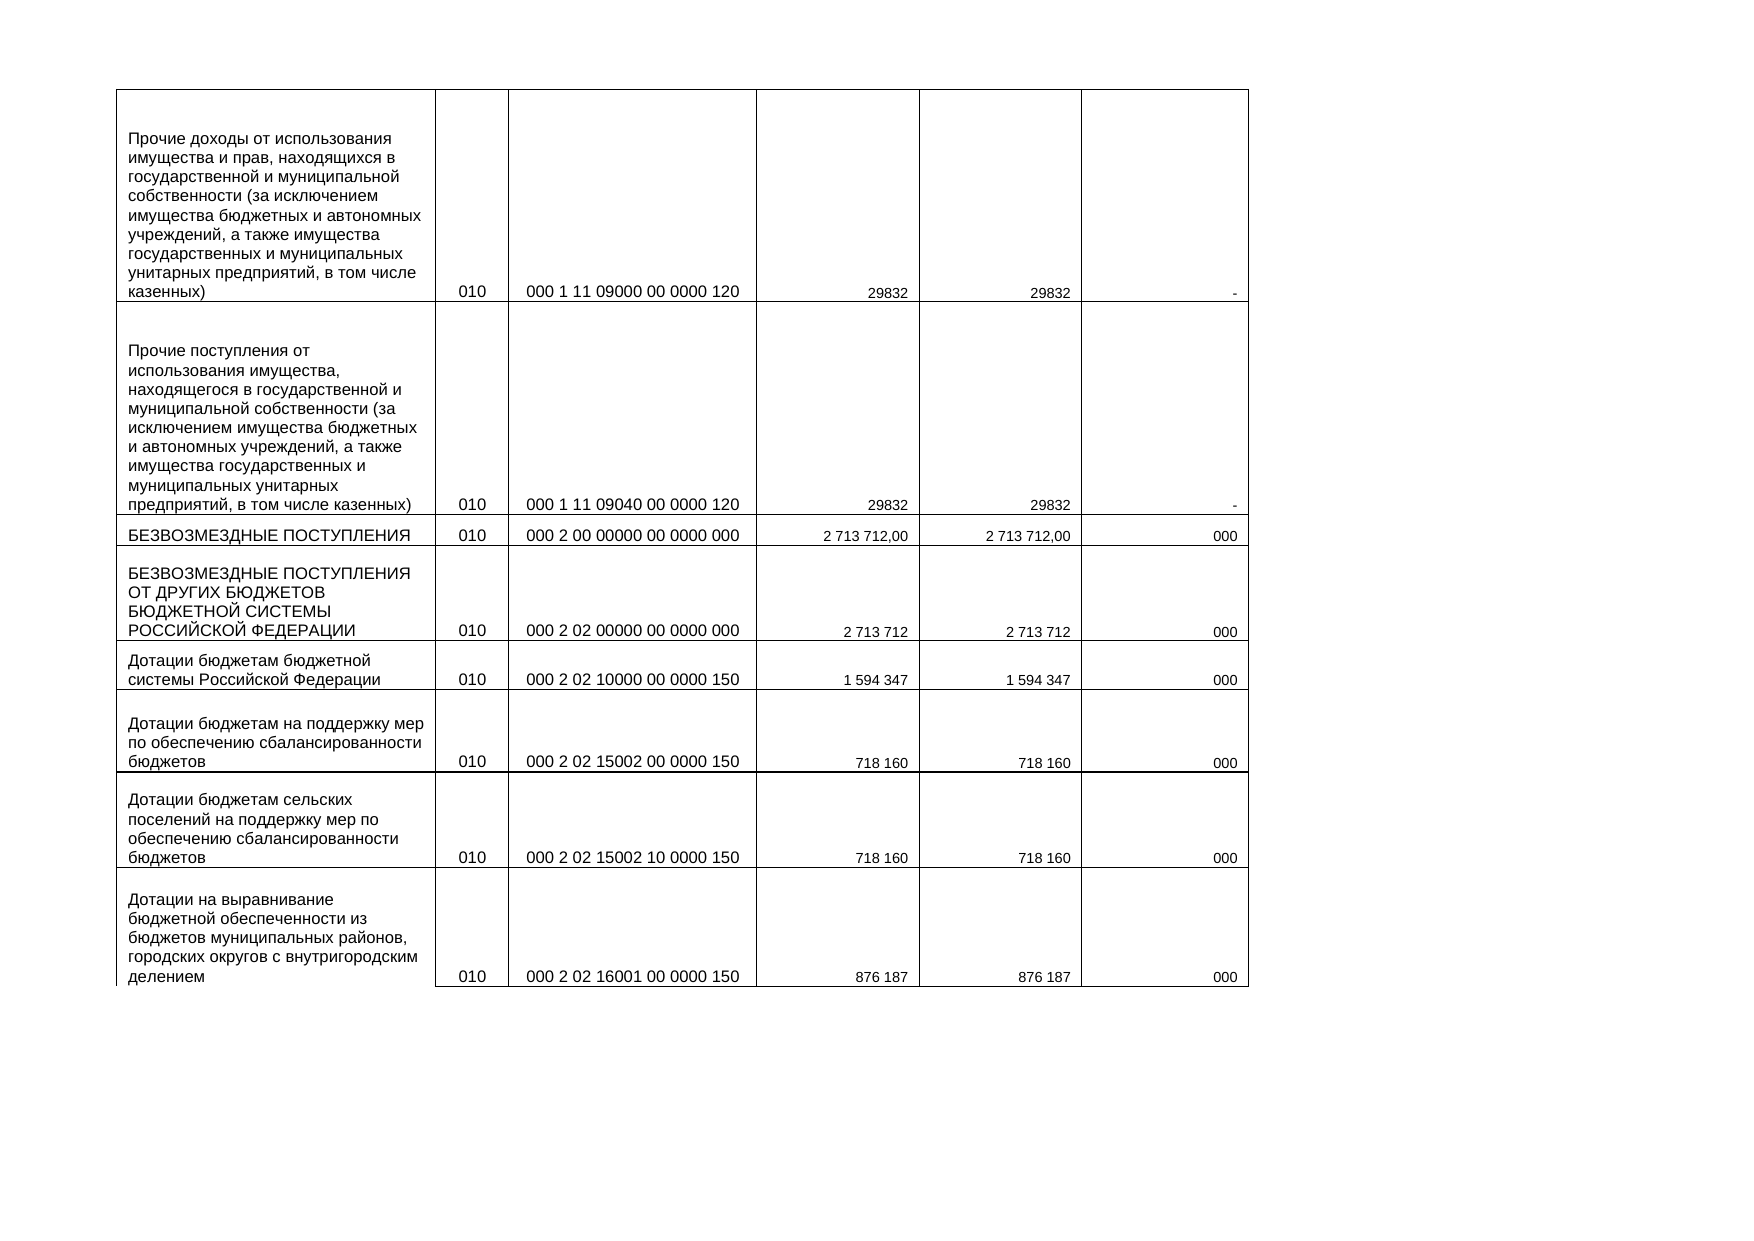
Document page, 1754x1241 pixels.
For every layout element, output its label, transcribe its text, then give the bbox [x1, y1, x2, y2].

table_cell 718 160 [757, 690, 919, 771]
table_cell 010 [436, 90, 508, 301]
table_cell 876 187 [920, 868, 1081, 986]
table_cell 2 713 712 [757, 546, 919, 640]
table_cell 000 [1082, 690, 1248, 771]
table_cell 000 2 02 16001 00 0000 150 [509, 868, 756, 986]
table_cell 29832 [920, 90, 1081, 301]
table_cell Дотации бюджетам на поддержку мер по обеспечению сбалансированности бюджетов [117, 690, 435, 771]
table_cell 010 [436, 690, 508, 771]
table_cell 000 2 02 00000 00 0000 000 [509, 546, 756, 640]
table_cell 010 [436, 868, 508, 986]
table_cell 000 [1082, 641, 1248, 689]
table_cell 2 713 712,00 [920, 515, 1081, 545]
table_cell 718 160 [757, 773, 919, 867]
table_cell 000 1 11 09040 00 0000 120 [509, 302, 756, 514]
table_cell 000 [1082, 773, 1248, 867]
table_cell 010 [436, 773, 508, 867]
table_cell 2 713 712 [920, 546, 1081, 640]
table_cell Дотации на выравнивание бюджетной обеспеченности из бюджетов муниципальных районов, городских округов с внутригородским делением [117, 868, 435, 986]
table_cell 1 594 347 [920, 641, 1081, 689]
table_cell 1 594 347 [757, 641, 919, 689]
table_cell 010 [436, 641, 508, 689]
table_cell 000 2 00 00000 00 0000 000 [509, 515, 756, 545]
table_cell Прочие поступления от использования имущества, находящегося в государственной и муниципальной собственности (за исключением имущества бюджетных и автономных учреждений, а также имущества государственных и муниципальных унитарных предприятий, в том числе казенных) [117, 302, 435, 514]
table_cell 010 [436, 546, 508, 640]
table_cell 718 160 [920, 690, 1081, 771]
table_cell 29832 [757, 90, 919, 301]
table_cell 010 [436, 515, 508, 545]
table_cell 876 187 [757, 868, 919, 986]
table_cell БЕЗВОЗМЕЗДНЫЕ ПОСТУПЛЕНИЯ ОТ ДРУГИХ БЮДЖЕТОВ БЮДЖЕТНОЙ СИСТЕМЫ РОССИЙСКОЙ ФЕДЕРАЦИИ [117, 546, 435, 640]
table_cell 000 2 02 15002 00 0000 150 [509, 690, 756, 771]
table_cell 010 [436, 302, 508, 514]
table_cell 000 [1082, 515, 1248, 545]
table_cell Дотации бюджетам бюджетной системы Российской Федерации [117, 641, 435, 689]
table_cell 000 1 11 09000 00 0000 120 [509, 90, 756, 301]
table_cell Дотации бюджетам сельских поселений на поддержку мер по обеспечению сбалансированности бюджетов [117, 773, 435, 867]
table_cell 29832 [757, 302, 919, 514]
table_cell 2 713 712,00 [757, 515, 919, 545]
table_cell Прочие доходы от использования имущества и прав, находящихся в государственной и муниципальной собственности (за исключением имущества бюджетных и автономных учреждений, а также имущества государственных и муниципальных унитарных предприятий, в том числе казенных) [117, 90, 435, 301]
table_cell БЕЗВОЗМЕЗДНЫЕ ПОСТУПЛЕНИЯ [117, 515, 435, 545]
table_cell 000 [1082, 546, 1248, 640]
table_cell - [1082, 302, 1248, 514]
table_cell 718 160 [920, 773, 1081, 867]
table_cell 000 2 02 10000 00 0000 150 [509, 641, 756, 689]
table_cell - [1082, 90, 1248, 301]
table_cell 000 [1082, 868, 1248, 986]
table_cell 29832 [920, 302, 1081, 514]
table_cell 000 2 02 15002 10 0000 150 [509, 773, 756, 867]
